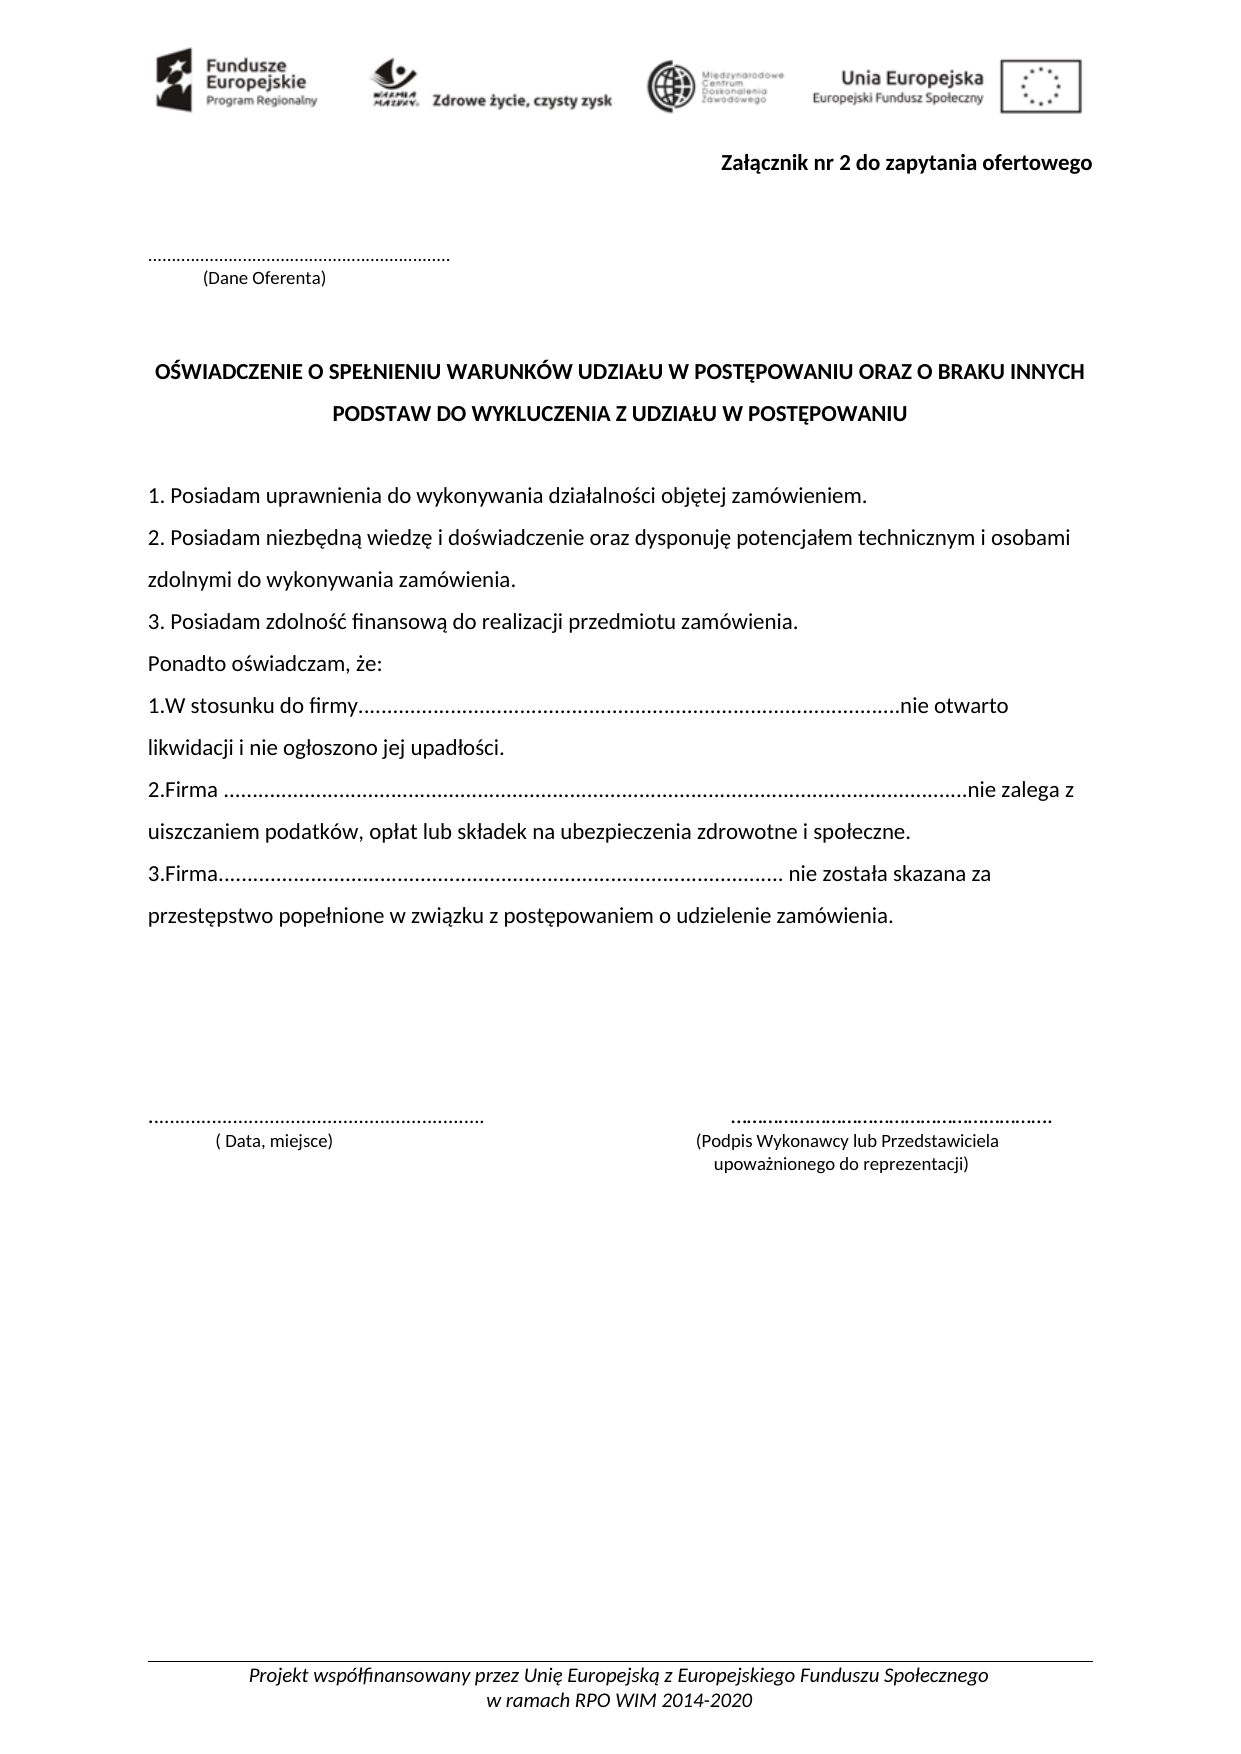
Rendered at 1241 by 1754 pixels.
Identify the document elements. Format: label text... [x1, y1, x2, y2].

picture [147, 35, 1093, 132]
text Ponadto oświadczam, że: [148, 649, 1093, 677]
text OŚWIADCZENIE O SPEŁNIENIU WARUNKÓW UDZIAŁU W POSTĘPOWANIU ORAZ O BRAKU INNYCH PODSTAW DO WYKLUCZENIA Z UDZIAŁU W POSTĘPOWANIU [148, 357, 1093, 427]
text ................................................................ ……………………………………………………. [148, 1101, 1093, 1129]
text 3. Posiadam zdolność finansową do realizacji przedmiotu zamówienia. [148, 607, 1093, 635]
text (Dane Oferenta) [148, 266, 1093, 289]
text 2. Posiadam niezbędną wiedzę i doświadczenie oraz dysponuję potencjałem technicznym i osobami zdolnymi do wykonywania zamówienia. [148, 523, 1093, 593]
text 1.W stosunku do firmy..............................................................................................nie otwarto likwidacji i nie ogłoszono jej upadłości. [148, 691, 1093, 761]
text upoważnionego do reprezentacji) [148, 1152, 1093, 1175]
text ( Data, miejsce) (Podpis Wykonawcy lub Przedstawiciela [148, 1129, 1093, 1152]
text 3.Firma.................................................................................................. nie została skazana za przestępstwo popełnione w związku z postępowaniem o udzielenie zamówienia. [148, 859, 1093, 929]
text ................................................................ [148, 243, 1093, 266]
text 1. Posiadam uprawnienia do wykonywania działalności objętej zamówieniem. [148, 481, 1093, 509]
text Załącznik nr 2 do zapytania ofertowego [148, 148, 1093, 176]
text 2.Firma .................................................................................................................................nie zalega z uiszczaniem podatków, opłat lub składek na ubezpieczenia zdrowotne i społeczne. [148, 775, 1093, 845]
